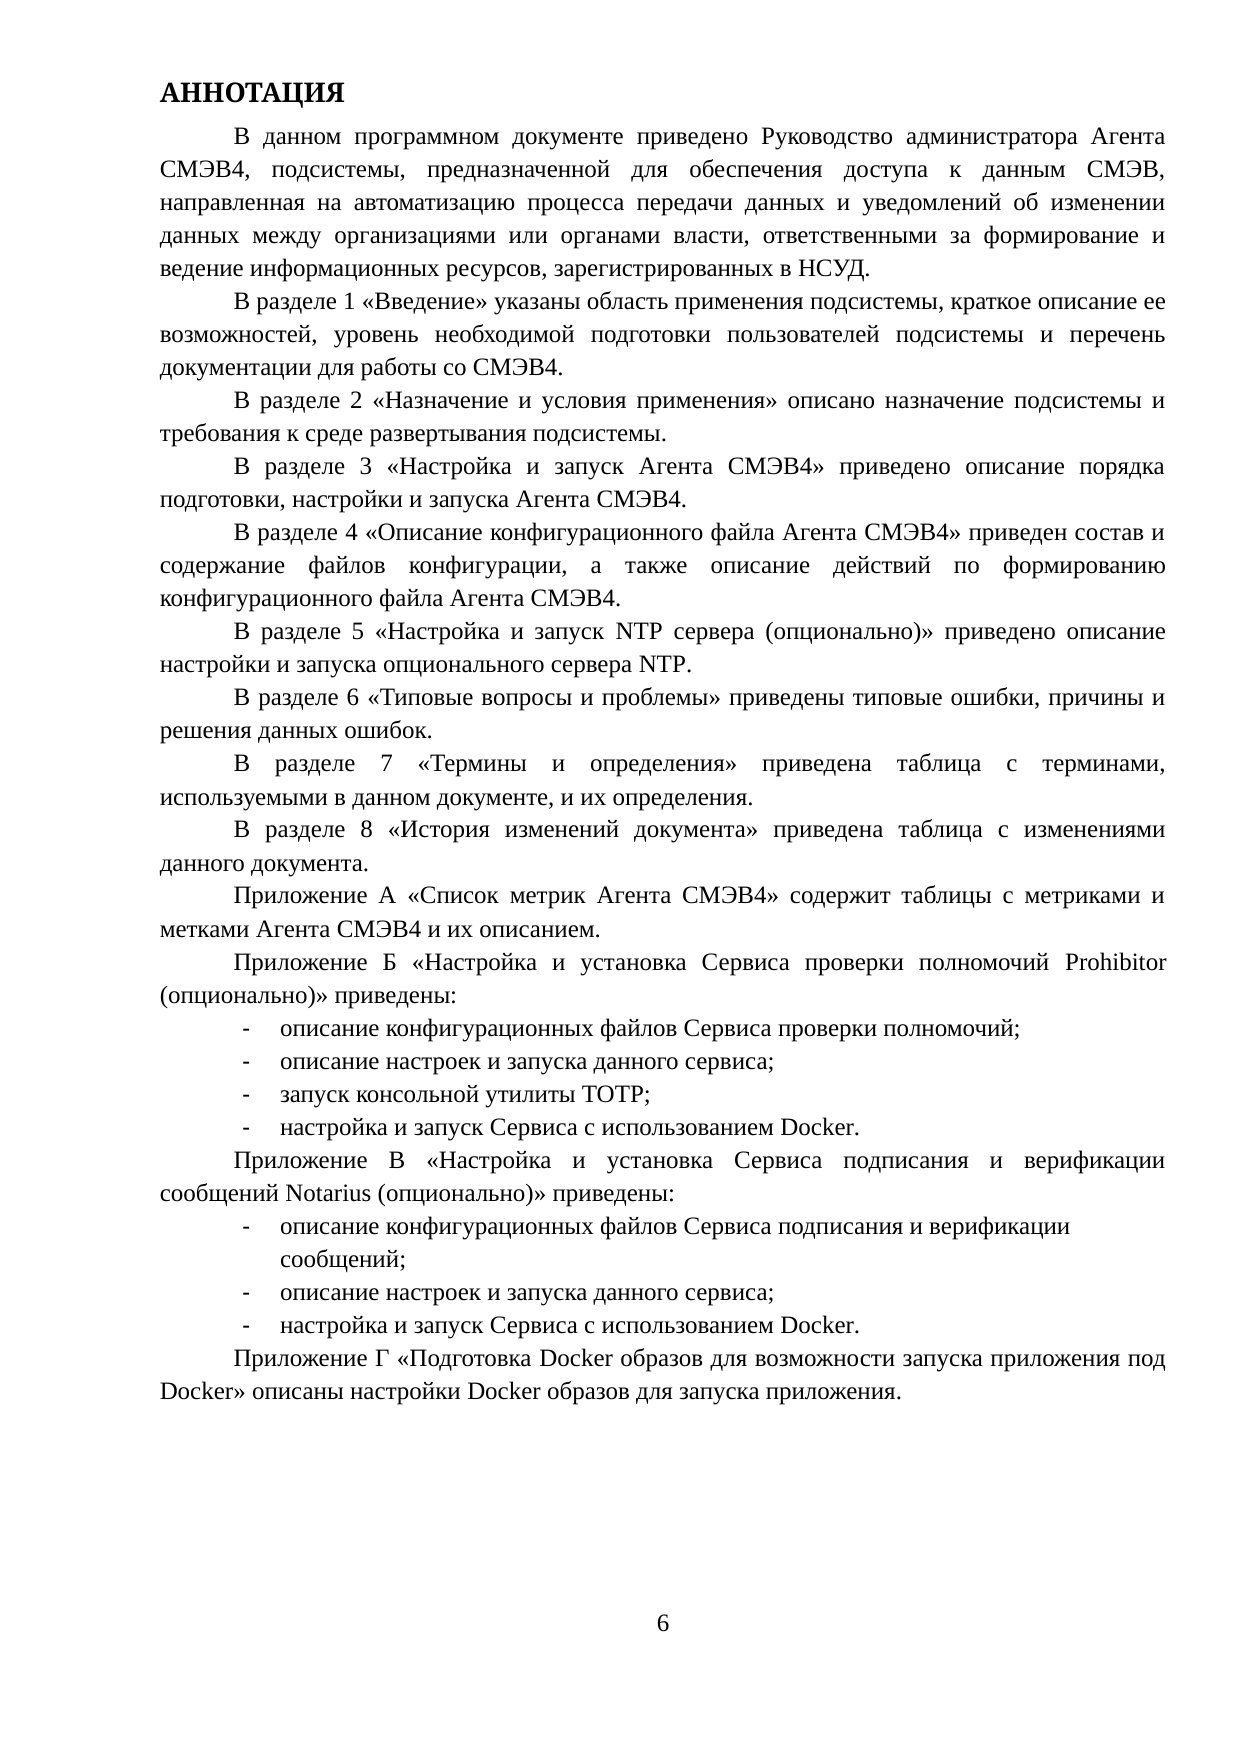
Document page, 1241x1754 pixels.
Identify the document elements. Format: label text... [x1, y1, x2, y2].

text В разделе 3 «Настройка и запуск Агента СМЭВ4» приведено описание порядка подготовки, настройки и запуска Агента СМЭВ4. [159, 451, 1166, 513]
text В разделе 7 «Термины и определения» приведена таблица с терминами, используемыми в данном документе, и их определения. [159, 748, 1166, 810]
list настройка и запуск Сервиса с использованием Docker. [242, 1112, 1166, 1141]
list настройка и запуск Сервиса с использованием Docker. [242, 1310, 1166, 1339]
list описание настроек и запуска данного сервиса; [242, 1046, 1166, 1074]
text В данном программном документе приведено Руководство администратора Агента СМЭВ4, подсистемы, предназначенной для обеспечения доступа к данным СМЭВ, направленная на автоматизацию процесса передачи данных и уведомлений об изменении данных между организациями или органами власти, ответственными за формирование и ведение информационных ресурсов, зарегистрированных в НСУД. [159, 121, 1166, 282]
title АННОТАЦИЯ [159, 74, 1166, 111]
text Приложение А «Список метрик Агента СМЭВ4» содержит таблицы с метриками и метками Агента СМЭВ4 и их описанием. [159, 881, 1166, 942]
text В разделе 5 «Настройка и запуск NTP сервера (опционально)» приведено описание настройки и запуска опционального сервера NTP. [159, 616, 1166, 678]
text Приложение Г «Подготовка Docker образов для возможности запуска приложения под Docker» описаны настройки Docker образов для запуска приложения. [159, 1343, 1166, 1405]
list описание конфигурационных файлов Сервиса подписания и верификации сообщений; [242, 1211, 1166, 1273]
text Приложение Б «Настройка и установка Сервиса проверки полномочий Prohibitor (опционально)» приведены: [159, 947, 1166, 1008]
list описание конфигурационных файлов Сервиса проверки полномочий; [242, 1013, 1166, 1041]
list описание настроек и запуска данного сервиса; [242, 1277, 1166, 1306]
text В разделе 2 «Назначение и условия применения» описано назначение подсистемы и требования к среде развертывания подсистемы. [159, 385, 1166, 447]
text В разделе 6 «Типовые вопросы и проблемы» приведены типовые ошибки, причины и решения данных ошибок. [159, 682, 1166, 744]
text В разделе 1 «Введение» указаны область применения подсистемы, краткое описание ее возможностей, уровень необходимой подготовки пользователей подсистемы и перечень документации для работы со СМЭВ4. [159, 286, 1166, 381]
text В разделе 4 «Описание конфигурационного файла Агента СМЭВ4» приведен состав и содержание файлов конфигурации, а также описание действий по формированию конфигурационного файла Агента СМЭВ4. [159, 517, 1166, 612]
text В разделе 8 «История изменений документа» приведена таблица с изменениями данного документа. [159, 814, 1166, 876]
list запуск консольной утилиты TOTP; [242, 1079, 1166, 1107]
text Приложение В «Настройка и установка Сервиса подписания и верификации сообщений Notarius (опционально)» приведены: [159, 1145, 1166, 1207]
